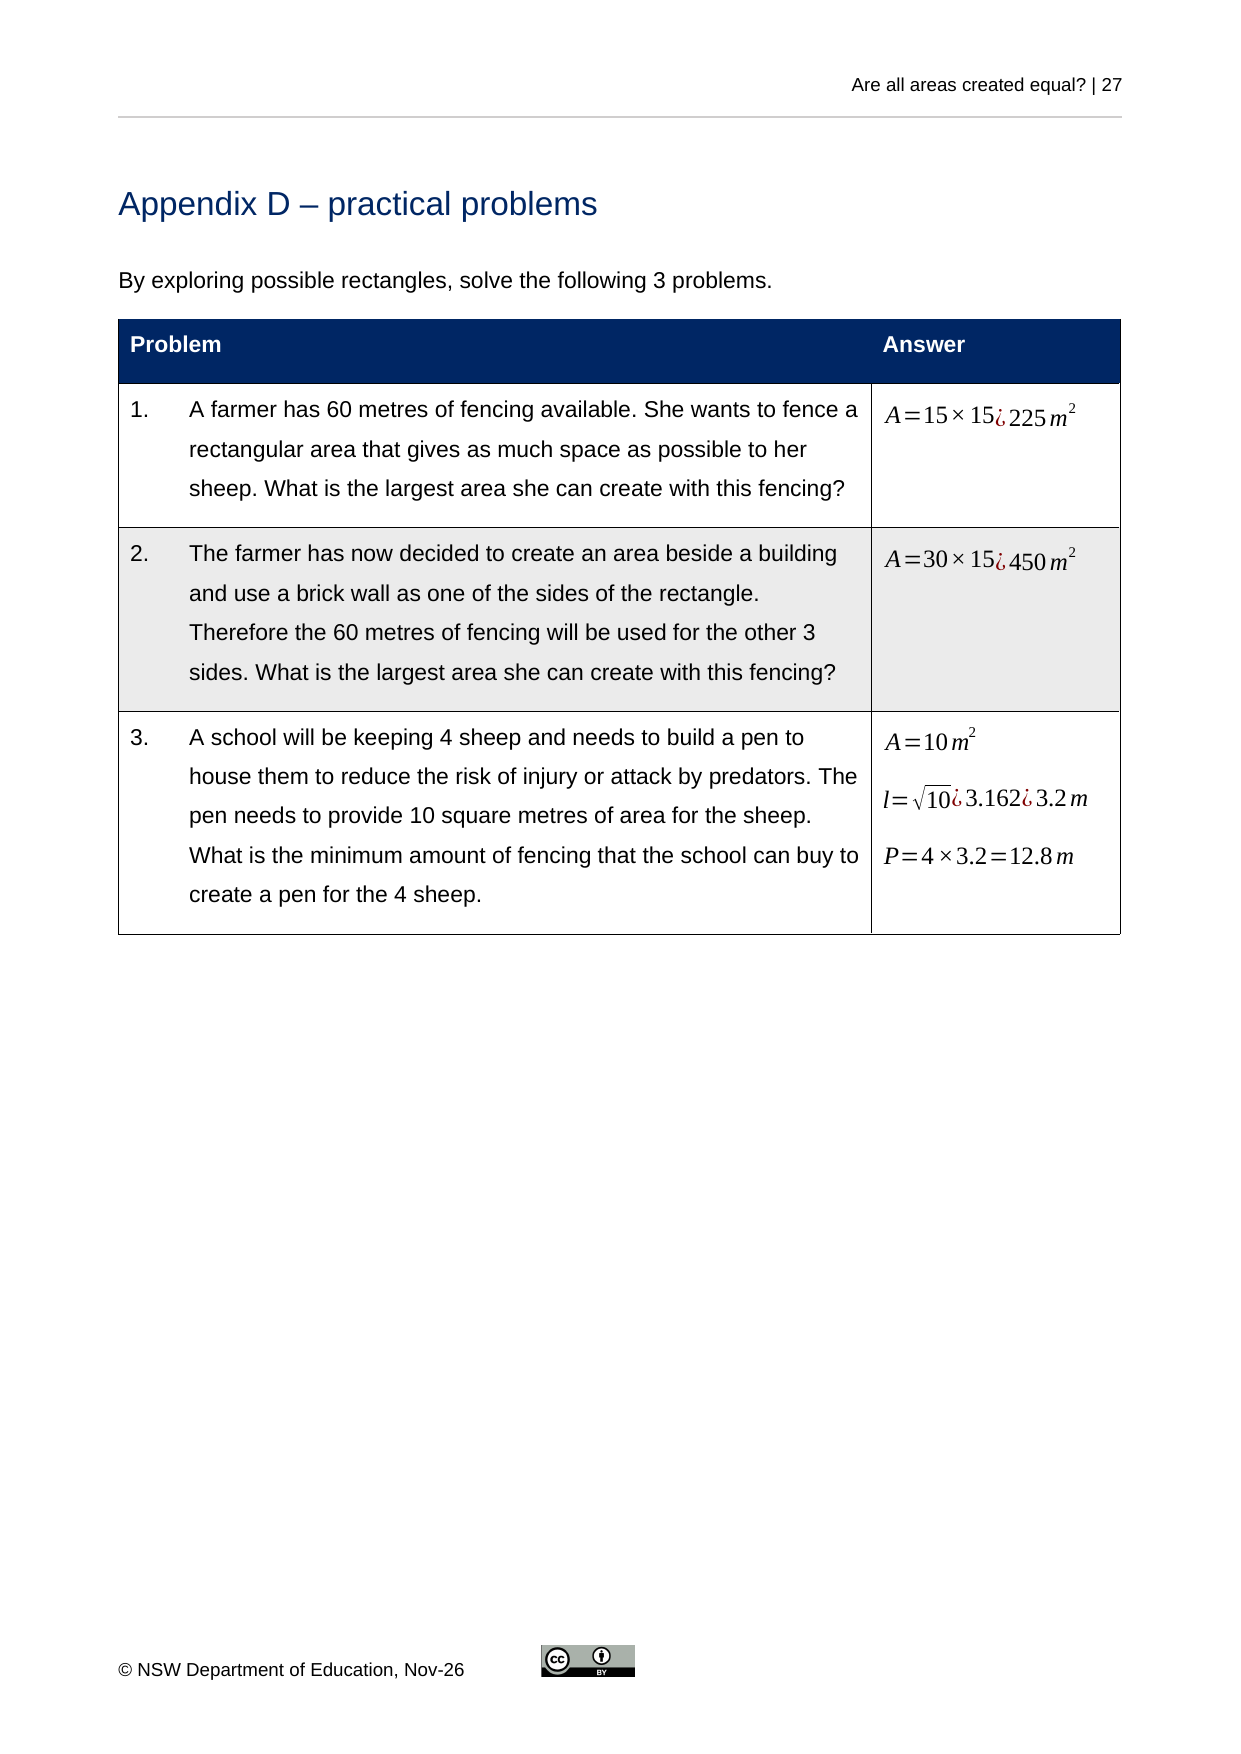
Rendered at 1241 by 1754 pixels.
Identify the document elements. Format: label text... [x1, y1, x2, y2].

text By exploring possible rectangles, solve the following 3 problems. [118, 267, 1122, 293]
table_cell A school will be keeping 4 sheep and needs to build a pen to house them to reduce the risk of injury or attack by predators. The pen needs to provide 10 square metres of area for the sheep. What is the minimum amount of fencing that the school can buy to create a pen for the 4 sheep. [119, 712, 871, 933]
table_cell [872, 711, 1120, 933]
table_cell A farmer has 60 metres of fencing available. She wants to fence a rectangular area that gives as much space as possible to her sheep. What is the largest area she can create with this fencing? [119, 384, 871, 527]
table_header Problem [119, 319, 871, 383]
subtitle Appendix D – practical problems [118, 184, 1122, 222]
table_cell [872, 383, 1120, 527]
table_cell [872, 527, 1120, 711]
table_header Answer [871, 319, 1120, 383]
table_cell The farmer has now decided to create an area beside a building and use a brick wall as one of the sides of the rectangle. Therefore the 60 metres of fencing will be used for the other 3 sides. What is the largest area she can create with this fencing? [119, 528, 871, 711]
picture [541, 1645, 635, 1677]
